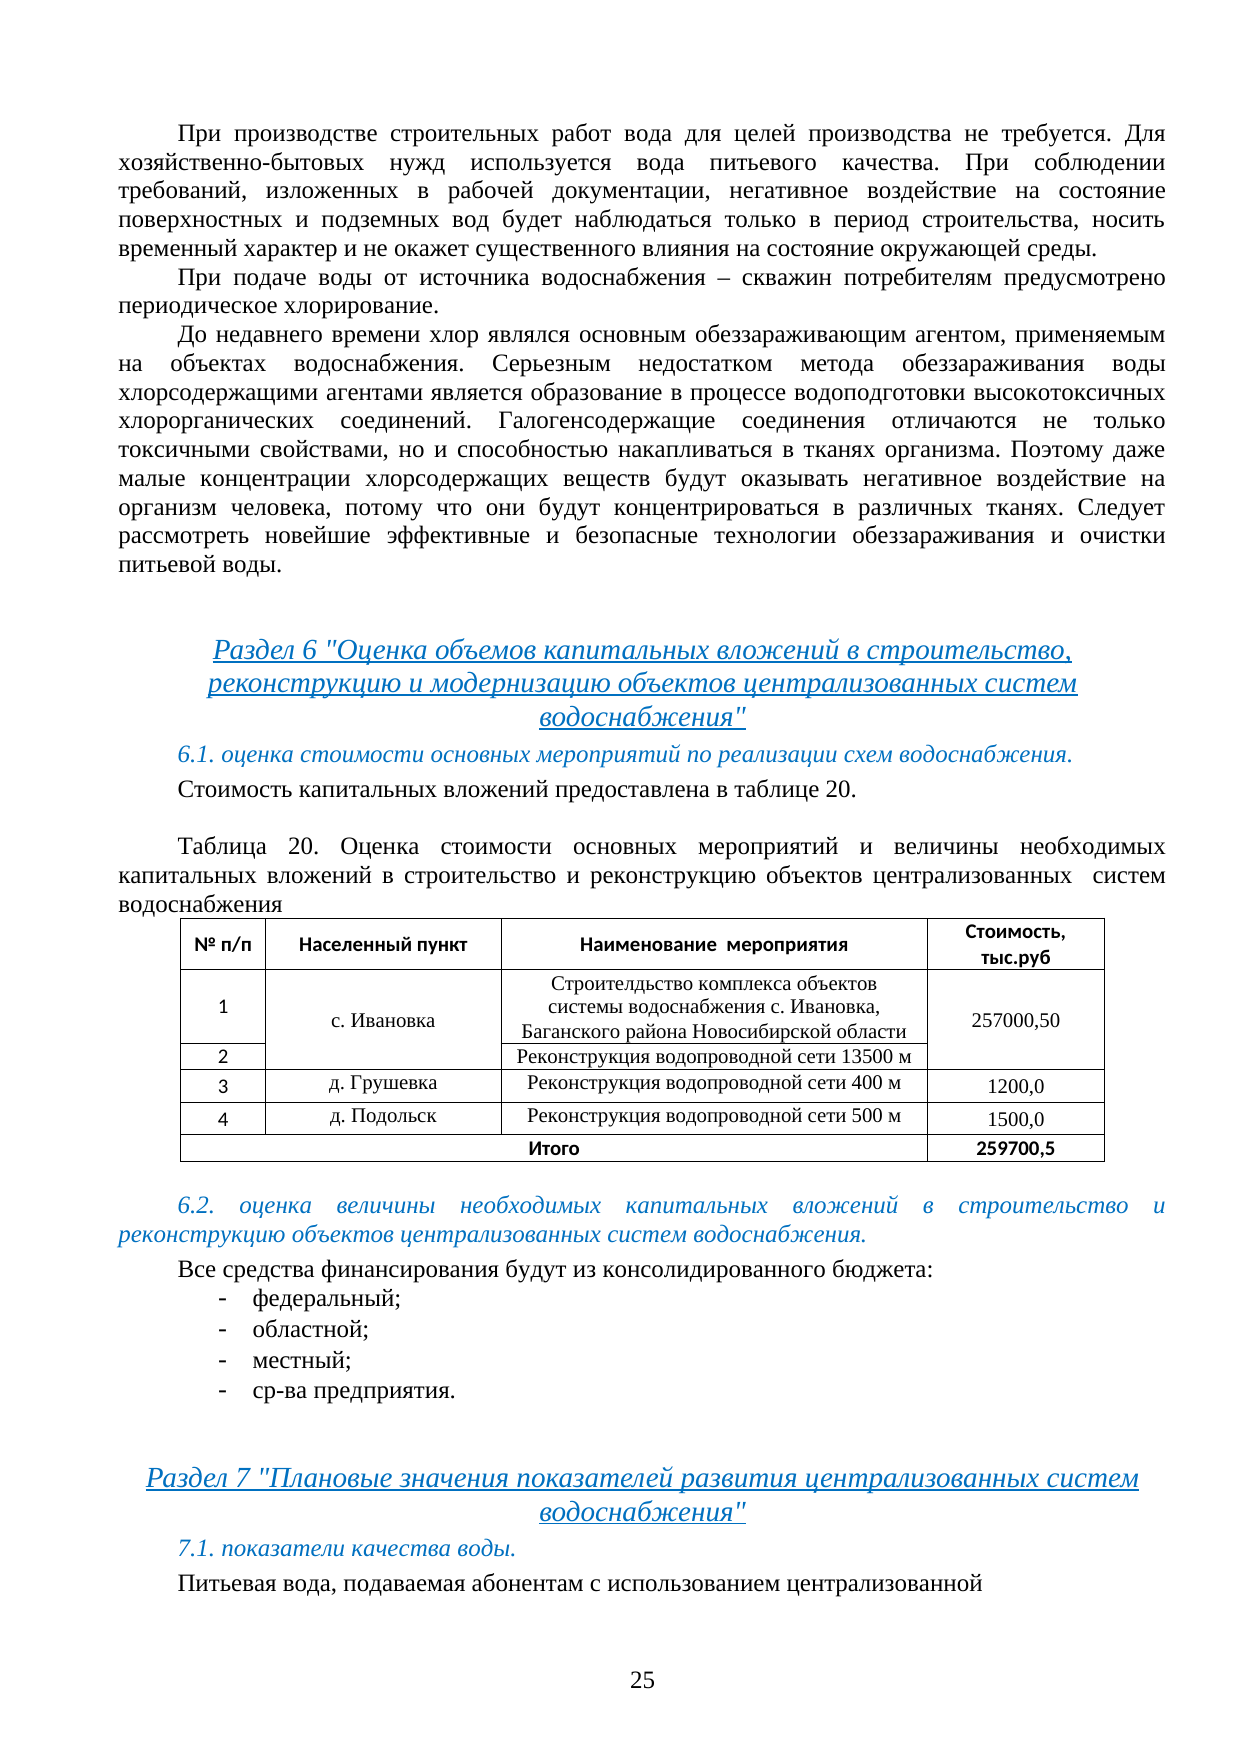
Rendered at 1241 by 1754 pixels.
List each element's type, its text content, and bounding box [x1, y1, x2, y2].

text При производстве строительных работ вода для целей производства не требуется. Для хозяйственно-бытовых нужд используется вода питьевого качества. При соблюдении требований, изложенных в рабочей документации, негативное воздействие на состояние поверхностных и подземных вод будет наблюдаться только в период строительства, носить временный характер и не окажет существенного влияния на состояние окружающей среды. [118, 118, 1167, 262]
text До недавнего времени хлор являлся основным обеззараживающим агентом, применяемым на объектах водоснабжения. Серьезным недостатком метода обеззараживания воды хлорсодержащими агентами является образование в процессе водоподготовки высокотоксичных хлорорганических соединений. Галогенсодержащие соединения отличаются не только токсичными свойствами, но и способностью накапливаться в тканях организма. Поэтому даже малые концентрации хлорсодержащих веществ будут оказывать негативное воздействие на организм человека, потому что они будут концентрироваться в различных тканях. Следует рассмотреть новейшие эффективные и безопасные технологии обеззараживания и очистки питьевой воды. [118, 319, 1167, 578]
text При подаче воды от источника водоснабжения – скважин потребителям предусмотрено периодическое хлорирование. [118, 262, 1167, 319]
table_cell Реконструкция водопроводной сети 400 м [502, 1070, 927, 1102]
text Стоимость капитальных вложений предоставлена в таблице 20. [118, 774, 1167, 802]
table_cell 1500,0 [928, 1103, 1104, 1134]
table_header № п/п [181, 919, 265, 969]
table_cell 257000,50 [928, 970, 1104, 1069]
table_cell Строителдьство комплекса объектов системы водоснабжения с. Ивановка, Баганского района Новосибирской области [502, 970, 927, 1043]
list областной; [215, 1314, 1167, 1345]
table_cell 3 [181, 1070, 265, 1102]
table_cell 259700,5 [928, 1135, 1104, 1161]
table_cell Реконструкция водопроводной сети 13500 м [502, 1044, 927, 1069]
table_cell д. Подольск [266, 1103, 501, 1134]
text Питьевая вода, подаваемая абонентам с использованием централизованной [118, 1568, 1167, 1597]
table_cell 2 [181, 1044, 265, 1069]
text 6.1. оценка стоимости основных мероприятий по реализации схем водоснабжения. [118, 739, 1167, 767]
table_header Наименование мероприятия [502, 919, 927, 969]
table_cell Итого [181, 1135, 927, 1161]
table_cell 1200,0 [928, 1070, 1104, 1102]
list ср-ва предприятия. [215, 1376, 1167, 1406]
table_cell с. Ивановка [266, 970, 501, 1069]
table_cell Реконструкция водопроводной сети 500 м [502, 1103, 927, 1134]
text Таблица 20. Оценка стоимости основных мероприятий и величины необходимых капитальных вложений в строительство и реконструкцию объектов централизованных систем водоснабжения [118, 831, 1167, 917]
table_cell 4 [181, 1103, 265, 1134]
table_header Стоимость, тыс.руб [928, 919, 1104, 969]
text Раздел 7 "Плановые значения показателей развития централизованных систем водоснабжения" [118, 1460, 1167, 1527]
text 7.1. показатели качества воды. [118, 1533, 1167, 1562]
text Все средства финансирования будут из консолидированного бюджета: [118, 1254, 1167, 1283]
list местный; [215, 1345, 1167, 1376]
table_header Населенный пункт [266, 919, 501, 969]
table_cell д. Грушевка [266, 1070, 501, 1102]
list федеральный; [215, 1283, 1167, 1314]
text 6.2. оценка величины необходимых капитальных вложений в строительство и реконструкцию объектов централизованных систем водоснабжения. [118, 1191, 1167, 1248]
text Раздел 6 "Оценка объемов капитальных вложений в строительство, реконструкцию и модернизацию объектов централизованных систем водоснабжения" [118, 632, 1167, 732]
table_cell 1 [181, 970, 265, 1043]
